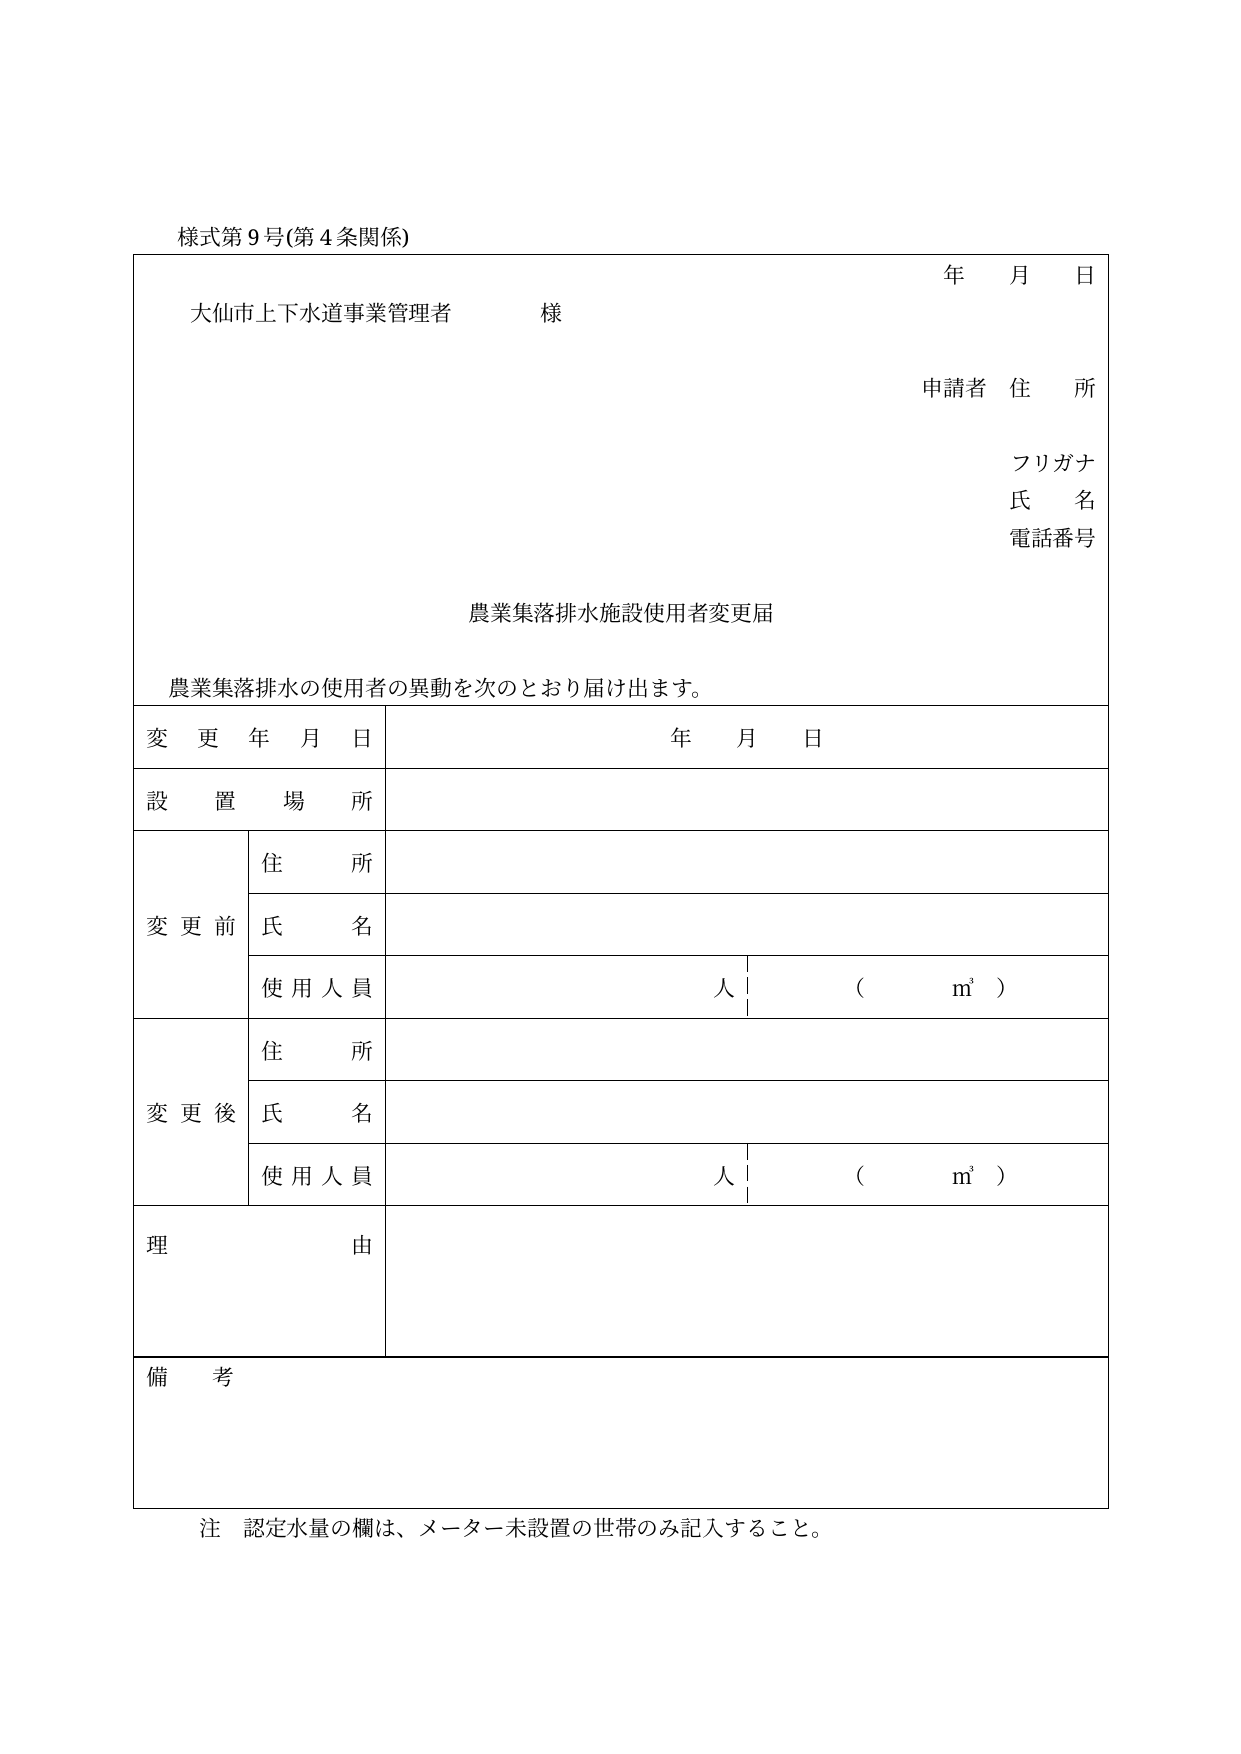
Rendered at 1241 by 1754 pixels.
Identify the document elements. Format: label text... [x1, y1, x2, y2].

table_cell 氏名 [249, 894, 385, 955]
table_cell [386, 1019, 1108, 1080]
table_cell [386, 1081, 1108, 1143]
table_cell [386, 769, 1108, 830]
table_cell （ ㎥ ） [747, 956, 1108, 1018]
table_cell 氏名 [249, 1081, 385, 1143]
table_cell 使用人員 [249, 1144, 385, 1205]
table_cell 変更年月日 [134, 706, 385, 768]
table_cell 住所 [249, 831, 385, 893]
table_cell [386, 1206, 1108, 1356]
table_cell 人 [386, 1144, 747, 1205]
text 注 認定水量の欄は、メーター未設置の世帯のみ記入すること。 [177, 1509, 1063, 1546]
table_cell 変更後 [134, 1019, 248, 1205]
table_header 年 月 日 大仙市上下水道事業管理者 様 申請者 住 所 フリガナ 氏 名 電話番号 農業集落排水施設使用者変更届 農業集落排水の使用者の異動を次のとおり届け出ます。 [134, 255, 1108, 705]
text 様式第9号(第4条関係) [177, 217, 1063, 254]
table_cell 設置場所 [134, 769, 385, 830]
table_cell 人 [386, 956, 747, 1018]
table_cell 年 月 日 [386, 706, 1108, 768]
table_cell [386, 831, 1108, 893]
table_cell 使用人員 [249, 956, 385, 1018]
table_cell 備 考 [134, 1358, 1108, 1507]
table_cell [386, 894, 1108, 955]
table_cell 変更前 [134, 831, 248, 1018]
table_cell 住所 [249, 1019, 385, 1080]
table_cell （ ㎥ ） [747, 1144, 1108, 1205]
table_cell 理 由 [134, 1206, 385, 1356]
